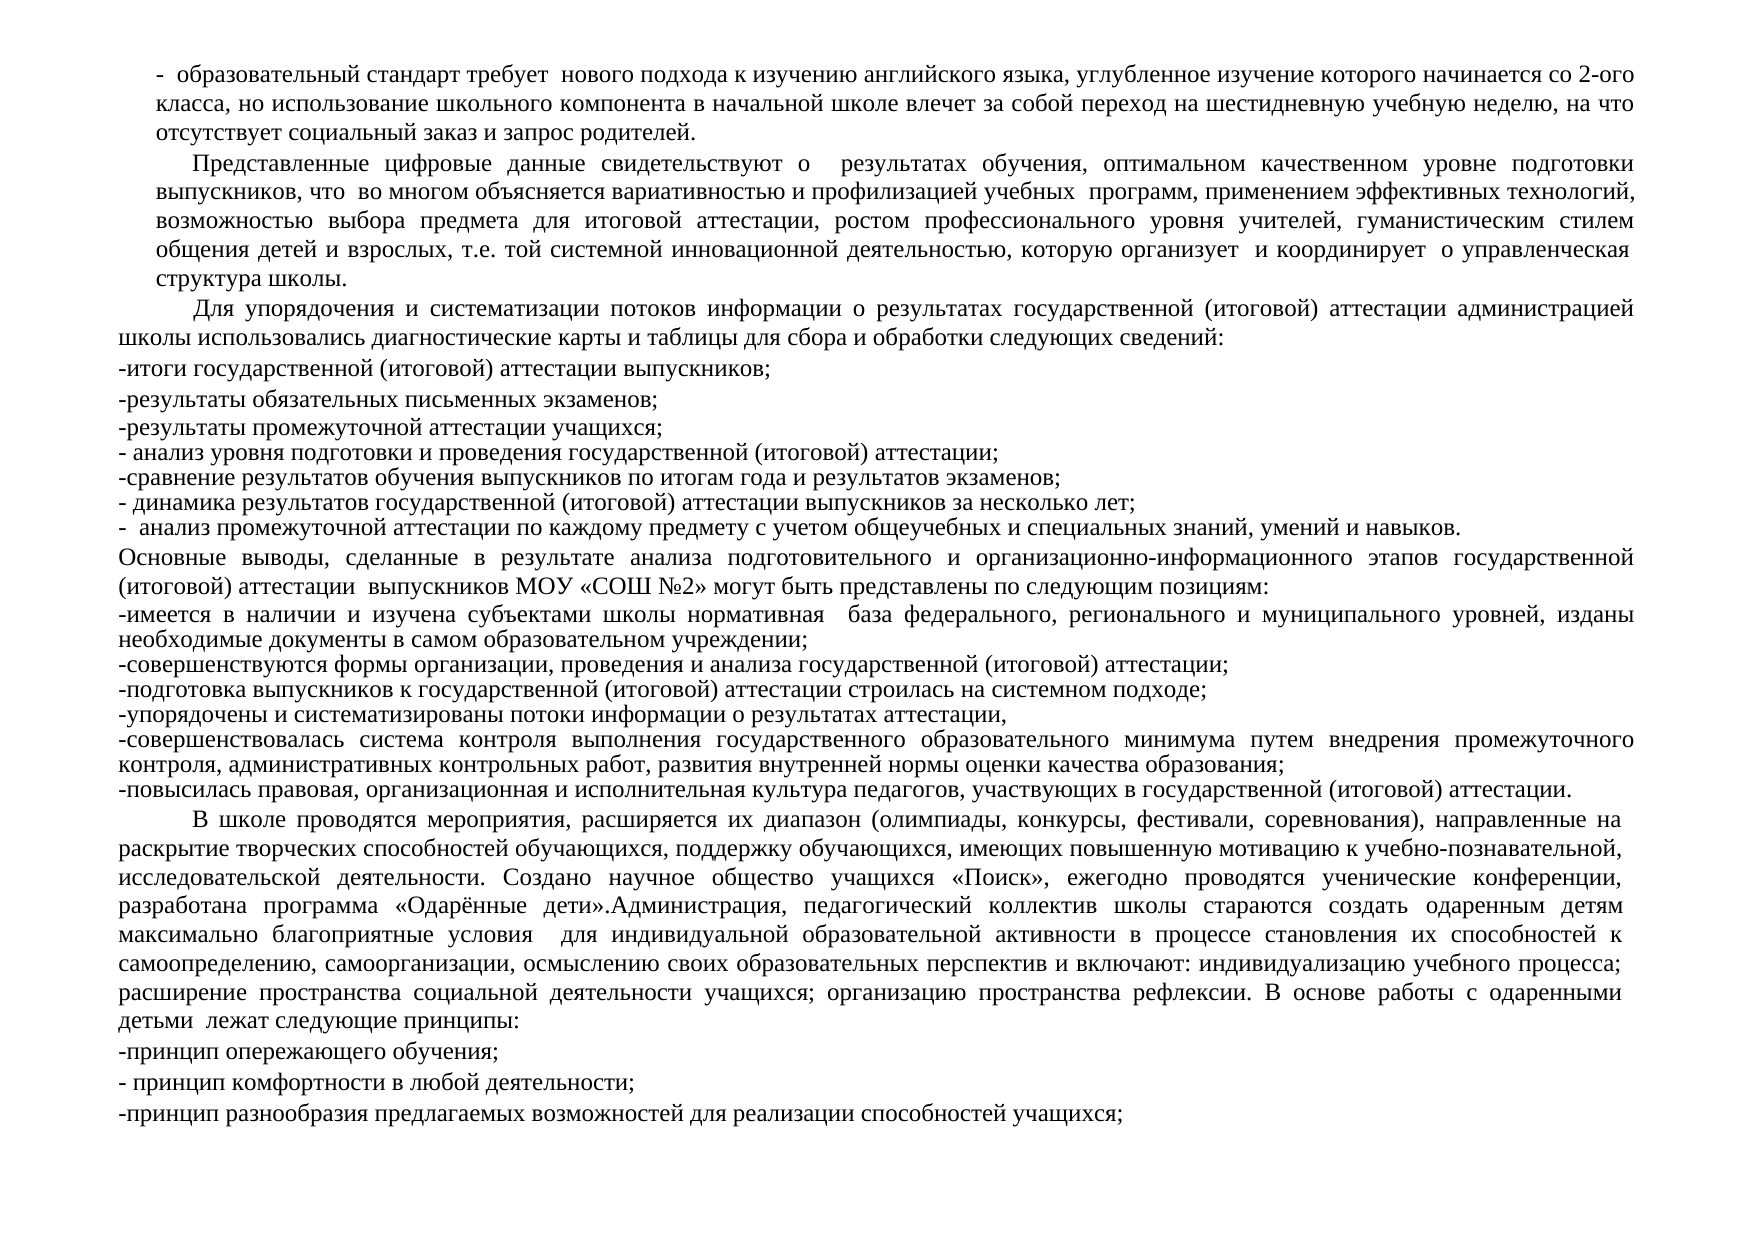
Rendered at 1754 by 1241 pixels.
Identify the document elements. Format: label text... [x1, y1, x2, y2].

text -итоги государственной (итоговой) аттестации выпускников; [118, 353, 1636, 382]
text - динамика результатов государственной (итоговой) аттестации выпускников за несколько лет; [118, 490, 1636, 515]
text -подготовка выпускников к государственной (итоговой) аттестации строилась на системном подходе; [118, 677, 1636, 702]
text -результаты промежуточной аттестации учащихся; [118, 415, 1636, 440]
text Представленные цифровые данные свидетельствуют о результатах обучения, оптимальном качественном уровне подготовки выпускников, что во многом объясняется вариативностью и профилизацией учебных программ, применением эффективных технологий, возможностью выбора предмета для итоговой аттестации, ростом профессионального уровня учителей, гуманистическим стилем общения детей и взрослых, т.е. той системной инновационной деятельностью, которую организует и координирует о управленческая структура школы. [156, 148, 1636, 291]
text - образовательный стандарт требует нового подхода к изучению английского языка, углубленное изучение которого начинается со 2-ого класса, но использование школьного компонента в начальной школе влечет за собой переход на шестидневную учебную неделю, на что отсутствует социальный заказ и запрос родителей. [156, 59, 1636, 145]
text -принцип разнообразия предлагаемых возможностей для реализации способностей учащихся; [118, 1098, 1636, 1127]
text - анализ уровня подготовки и проведения государственной (итоговой) аттестации; [118, 440, 1636, 465]
text - анализ промежуточной аттестации по каждому предмету с учетом общеучебных и специальных знаний, умений и навыков. [118, 515, 1636, 540]
text -сравнение результатов обучения выпускников по итогам года и результатов экзаменов; [118, 465, 1636, 490]
text -упорядочены и систематизированы потоки информации о результатах аттестации, [118, 702, 1636, 727]
text -совершенствовалась система контроля выполнения государственного образовательного минимума путем внедрения промежуточного контроля, административных контрольных работ, развития внутренней нормы оценки качества образования; [118, 727, 1636, 777]
text -результаты обязательных письменных экзаменов; [118, 384, 1636, 413]
text -повысилась правовая, организационная и исполнительная культура педагогов, участвующих в государственной (итоговой) аттестации. [118, 777, 1636, 802]
text -совершенствуются формы организации, проведения и анализа государственной (итоговой) аттестации; [118, 652, 1636, 677]
text - принцип комфортности в любой деятельности; [118, 1067, 1636, 1096]
text В школе проводятся мероприятия, расширяется их диапазон (олимпиады, конкурсы, фестивали, соревнования), направленные на раскрытие творческих способностей обучающихся, поддержку обучающихся, имеющих повышенную мотивацию к учебно-познавательной, исследовательской деятельности. Создано научное общество учащихся «Поиск», ежегодно проводятся ученические конференции, разработана программа «Одарённые дети».Администрация, педагогический коллектив школы стараются создать одаренным детям максимально благоприятные условия для индивидуальной образовательной активности в процессе становления их способностей к самоопределению, самоорганизации, осмыслению своих образовательных перспектив и включают: индивидуализацию учебного процесса; расширение пространства социальной деятельности учащихся; организацию пространства рефлексии. В основе работы с одаренными детьми лежат следующие принципы: [118, 804, 1623, 1034]
text Для упорядочения и систематизации потоков информации о результатах государственной (итоговой) аттестации администрацией школы использовались диагностические карты и таблицы для сбора и обработки следующих сведений: [118, 293, 1636, 351]
text -имеется в наличии и изучена субъектами школы нормативная база федерального, регионального и муниципального уровней, изданы необходимые документы в самом образовательном учреждении; [118, 602, 1636, 652]
text Основные выводы, сделанные в результате анализа подготовительного и организационно-информационного этапов государственной (итоговой) аттестации выпускников МОУ «СОШ №2» могут быть представлены по следующим позициям: [118, 542, 1636, 600]
text -принцип опережающего обучения; [118, 1036, 1623, 1065]
